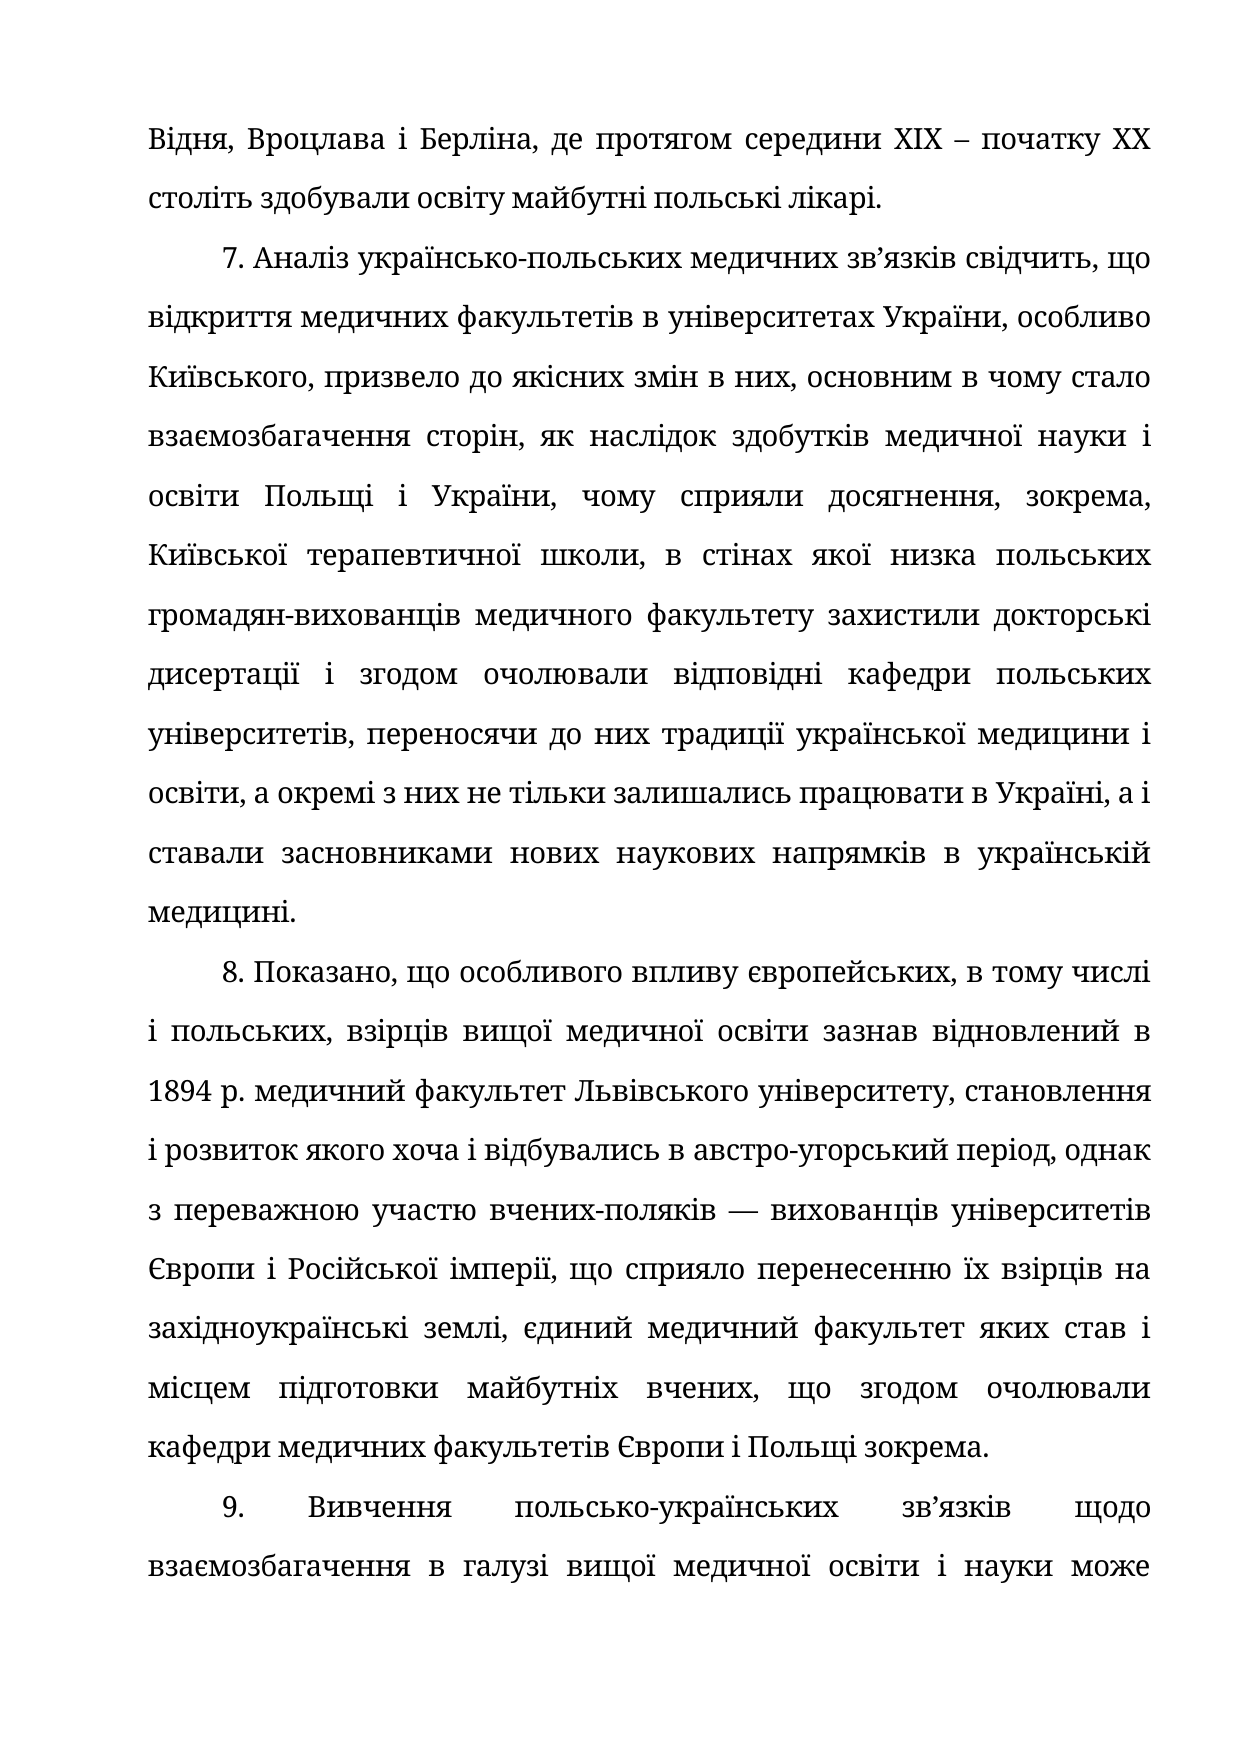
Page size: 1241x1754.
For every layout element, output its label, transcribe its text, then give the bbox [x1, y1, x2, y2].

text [148, 1486, 1152, 1585]
text 7. Аналіз українсько-польських медичних зв’язків свідчить, що відкриття медичних факультетів в університетах України, особливо Київського, призвело до якісних змін в них, основним в чому стало взаємозбагачення сторін, як наслідок здобутків медичної науки і освіти Польщі і України, чому сприяли досягнення, зокрема, Київської терапевтичної школи, в стінах якої низка польських громадян-вихованців медичного факультету захистили докторські дисертації і згодом очолювали відповідні кафедри польських університетів, переносячи до них традиції української медицини і освіти, а окремі з них не тільки залишались працювати в Україні, а і ставали засновниками нових наукових напрямків в українській медицині. [148, 237, 1152, 931]
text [148, 118, 1152, 217]
text 8. Показано, що особливого впливу європейських, в тому числі і польських, взірців вищої медичної освіти зазнав відновлений в 1894 р. медичний факультет Львівського університету, становлення і розвиток якого хоча і відбувались в австро-угорський період, однак з переважною участю вчених-поляків — вихованців університетів Європи і Російської імперії, що сприяло перенесенню їх взірців на західноукраїнські землі, єдиний медичний факультет яких став і місцем підготовки майбутніх вчених, що згодом очолювали кафедри медичних факультетів Європи і Польщі зокрема. [148, 951, 1152, 1466]
